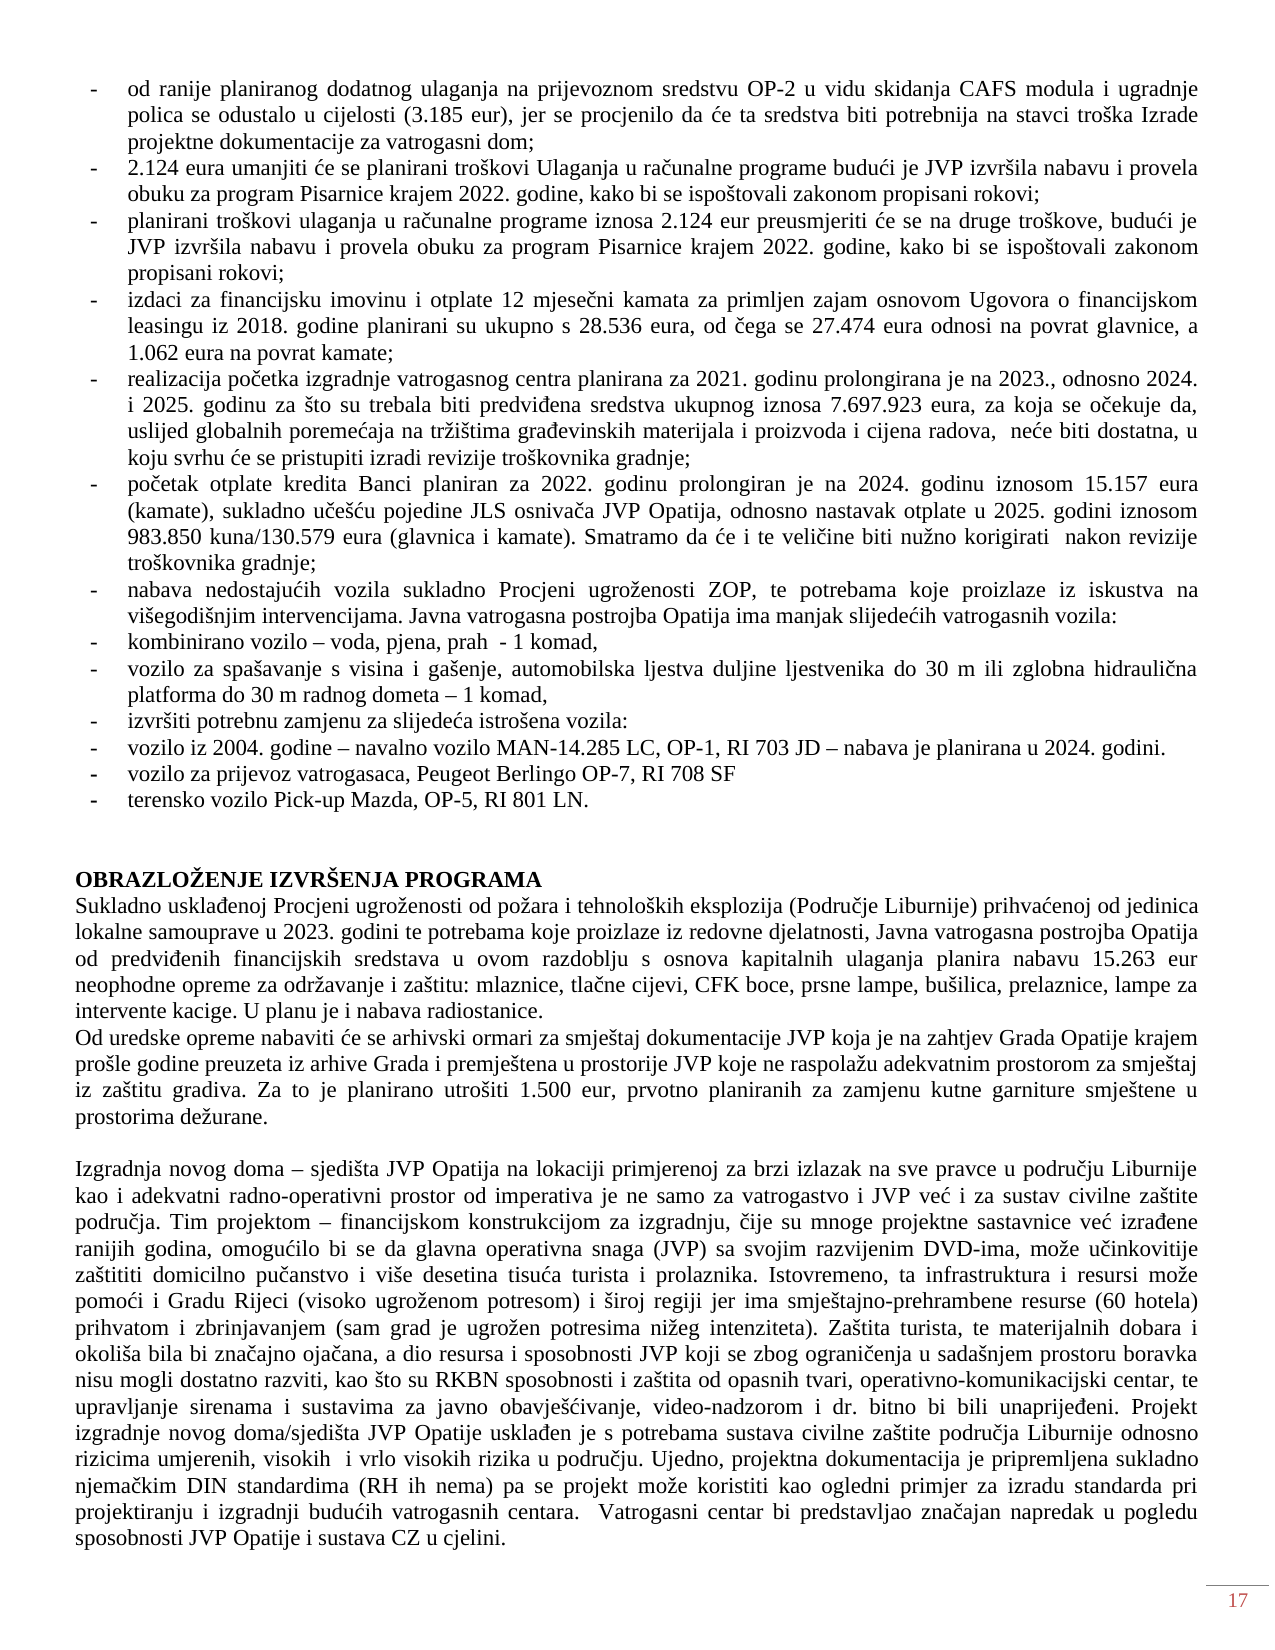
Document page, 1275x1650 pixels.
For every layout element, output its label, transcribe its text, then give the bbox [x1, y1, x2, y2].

list početak otplate kredita Banci planiran za 2022. godinu prolongiran je na 2024. godinu iznosom 15.157 eura (kamate), sukladno učešću pojedine JLS osnivača JVP Opatija, odnosno nastavak otplate u 2025. godini iznosom 983.850 kuna/130.579 eura (glavnica i kamate). Smatramo da će i te veličine biti nužno korigirati nakon revizije troškovnika gradnje; [90, 470, 1200, 576]
list realizacija početka izgradnje vatrogasnog centra planirana za 2021. godinu prolongirana je na 2023., odnosno 2024. i 2025. godinu za što su trebala biti predviđena sredstva ukupnog iznosa 7.697.923 eura, za koja se očekuje da, uslijed globalnih poremećaja na tržištima građevinskih materijala i proizvoda i cijena radova, neće biti dostatna, u koju svrhu će se pristupiti izradi revizije troškovnika gradnje; [90, 365, 1200, 470]
text OBRAZLOŽENJE IZVRŠENJA PROGRAMA [75, 866, 1200, 892]
text Od uredske opreme nabaviti će se arhivski ormari za smještaj dokumentacije JVP koja je na zahtjev Grada Opatije krajem prošle godine preuzeta iz arhive Grada i premještena u prostorije JVP koje ne raspolažu adekvatnim prostorom za smještaj iz zaštitu gradiva. Za to je planirano utrošiti 1.500 eur, prvotno planiranih za zamjenu kutne garniture smještene u prostorima dežurane. [75, 1024, 1200, 1129]
list od ranije planiranog dodatnog ulaganja na prijevoznom sredstvu OP-2 u vidu skidanja CAFS modula i ugradnje polica se odustalo u cijelosti (3.185 eur), jer se procjenilo da će ta sredstva biti potrebnija na stavci troška Izrade projektne dokumentacije za vatrogasni dom; [90, 75, 1200, 154]
list planirani troškovi ulaganja u računalne programe iznosa 2.124 eur preusmjeriti će se na druge troškove, budući je JVP izvršila nabavu i provela obuku za program Pisarnice krajem 2022. godine, kako bi se ispoštovali zakonom propisani rokovi; [90, 207, 1200, 286]
list izvršiti potrebnu zamjenu za slijedeća istrošena vozila: [90, 707, 1200, 734]
text Sukladno usklađenoj Procjeni ugroženosti od požara i tehnoloških eksplozija (Područje Liburnije) prihvaćenoj od jedinica lokalne samouprave u 2023. godini te potrebama koje proizlaze iz redovne djelatnosti, Javna vatrogasna postrojba Opatija od predviđenih financijskih sredstava u ovom razdoblju s osnova kapitalnih ulaganja planira nabavu 15.263 eur neophodne opreme za održavanje i zaštitu: mlaznice, tlačne cijevi, CFK boce, prsne lampe, bušilica, prelaznice, lampe za intervente kacige. U planu je i nabava radiostanice. [75, 892, 1200, 1024]
list vozilo za prijevoz vatrogasaca, Peugeot Berlingo OP-7, RI 708 SF [90, 760, 1200, 787]
list nabava nedostajućih vozila sukladno Procjeni ugroženosti ZOP, te potrebama koje proizlaze iz iskustva na višegodišnjim intervencijama. Javna vatrogasna postrojba Opatija ima manjak slijedećih vatrogasnih vozila: [90, 576, 1200, 628]
list 2.124 eura umanjiti će se planirani troškovi Ulaganja u računalne programe budući je JVP izvršila nabavu i provela obuku za program Pisarnice krajem 2022. godine, kako bi se ispoštovali zakonom propisani rokovi; [90, 154, 1200, 207]
text Izgradnja novog doma – sjedišta JVP Opatija na lokaciji primjerenoj za brzi izlazak na sve pravce u području Liburnije kao i adekvatni radno-operativni prostor od imperativa je ne samo za vatrogastvo i JVP već i za sustav civilne zaštite područja. Tim projektom – financijskom konstrukcijom za izgradnju, čije su mnoge projektne sastavnice već izrađene ranijih godina, omogućilo bi se da glavna operativna snaga (JVP) sa svojim razvijenim DVD-ima, može učinkovitije zaštititi domicilno pučanstvo i više desetina tisuća turista i prolaznika. Istovremeno, ta infrastruktura i resursi može pomoći i Gradu Rijeci (visoko ugroženom potresom) i široj regiji jer ima smještajno-prehrambene resurse (60 hotela) prihvatom i zbrinjavanjem (sam grad je ugrožen potresima nižeg intenziteta). Zaštita turista, te materijalnih dobara i okoliša bila bi značajno ojačana, a dio resursa i sposobnosti JVP koji se zbog ograničenja u sadašnjem prostoru boravka nisu mogli dostatno razviti, kao što su RKBN sposobnosti i zaštita od opasnih tvari, operativno-komunikacijski centar, te upravljanje sirenama i sustavima za javno obavješćivanje, video-nadzorom i dr. bitno bi bili unaprijeđeni. Projekt izgradnje novog doma/sjedišta JVP Opatije usklađen je s potrebama sustava civilne zaštite područja Liburnije odnosno rizicima umjerenih, visokih i vrlo visokih rizika u području. Ujedno, projektna dokumentacija je pripremljena sukladno njemačkim DIN standardima (RH ih nema) pa se projekt može koristiti kao ogledni primjer za izradu standarda pri projektiranju i izgradnji budućih vatrogasnih centara. Vatrogasni centar bi predstavljao značajan napredak u pogledu sposobnosti JVP Opatije i sustava CZ u cjelini. [75, 1156, 1200, 1551]
list kombinirano vozilo – voda, pjena, prah - 1 komad, [90, 628, 1200, 655]
list vozilo iz 2004. godine – navalno vozilo MAN-14.285 LC, OP-1, RI 703 JD – nabava je planirana u 2024. godini. [90, 734, 1200, 760]
list vozilo za spašavanje s visina i gašenje, automobilska ljestva duljine ljestvenika do ili zglobna hidraulična platforma do radnog dometa – 1 komad, [90, 655, 1200, 707]
list terensko vozilo Pick-up Mazda, OP-5, RI 801 LN. [90, 787, 1200, 813]
list izdaci za financijsku imovinu i otplate 12 mjesečni kamata za primljen zajam osnovom Ugovora o financijskom leasingu iz 2018. godine planirani su ukupno s 28.536 eura, od čega se 27.474 eura odnosi na povrat glavnice, a 1.062 eura na povrat kamate; [90, 286, 1200, 365]
